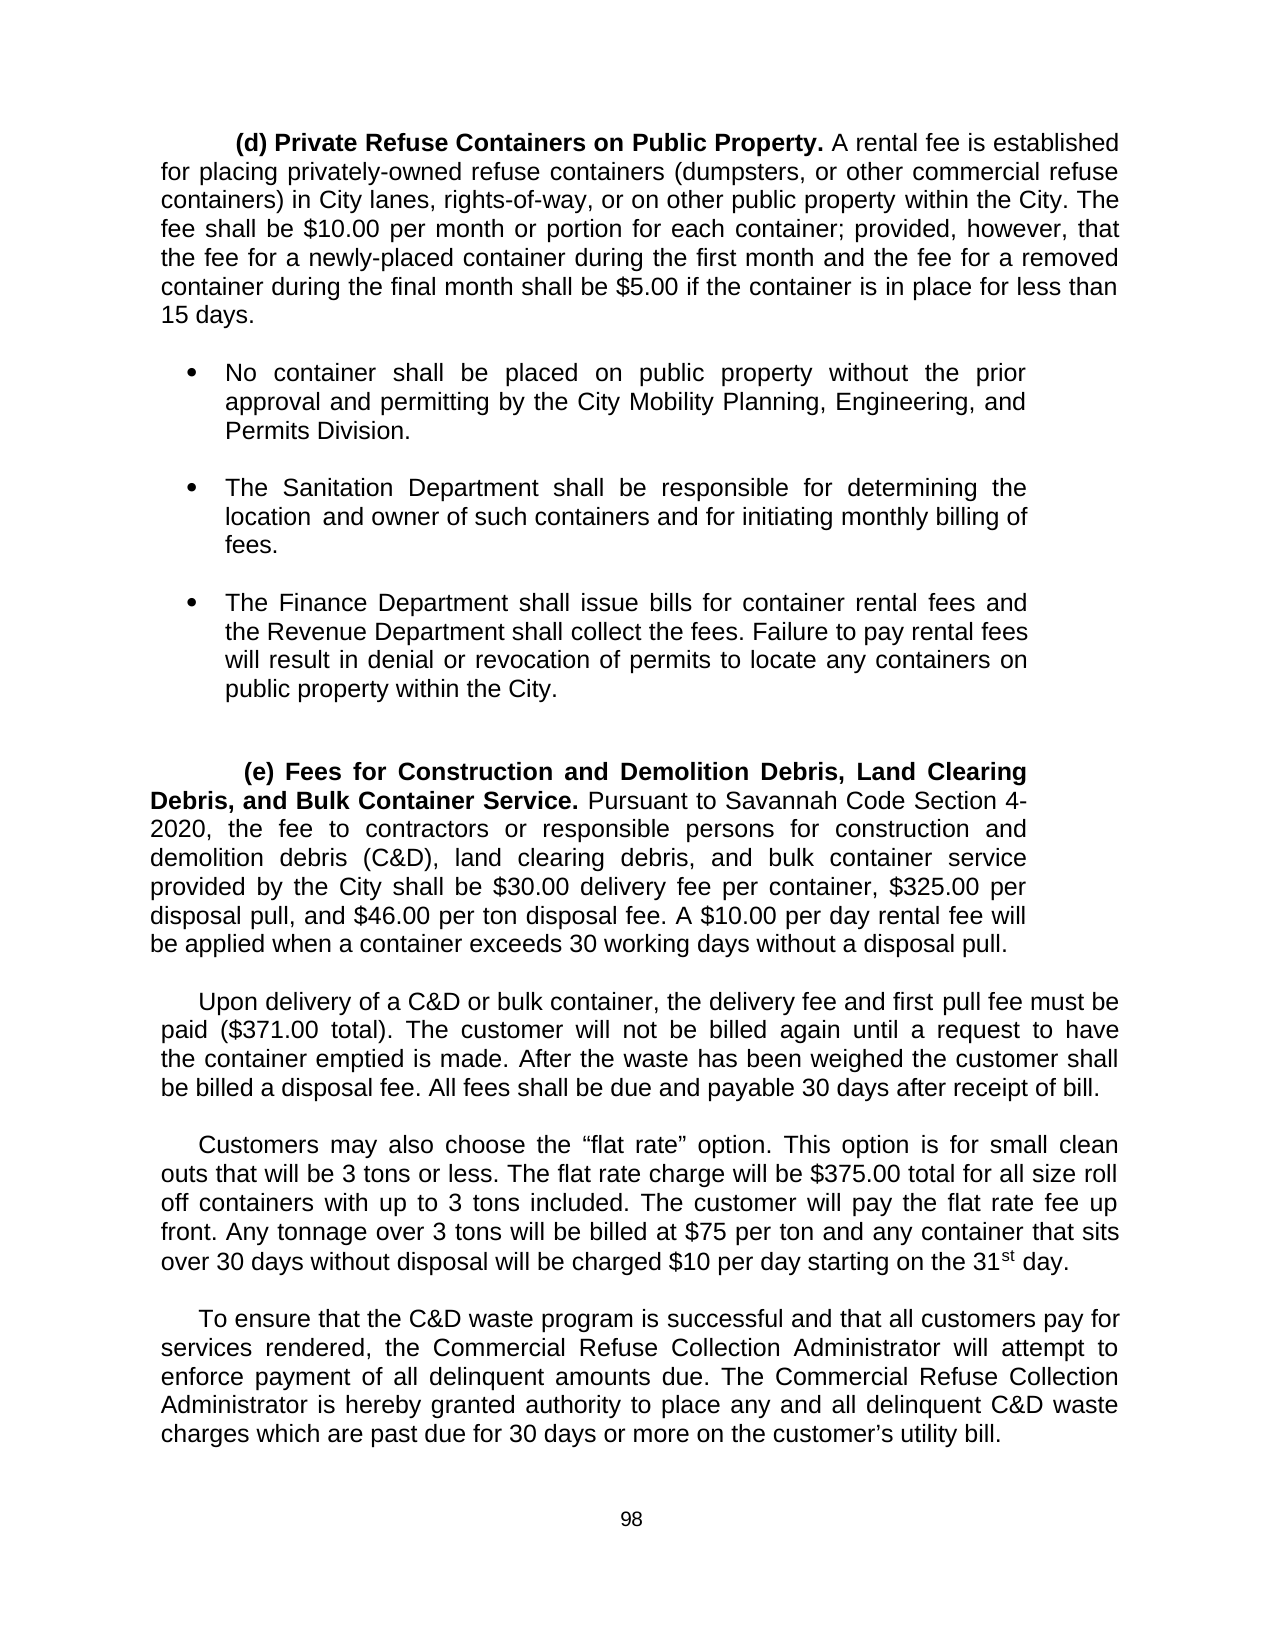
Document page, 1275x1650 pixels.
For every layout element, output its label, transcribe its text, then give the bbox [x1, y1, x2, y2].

list Fees for Construction and Demolition Debris, Land Clearing Debris, and Bulk Container Service. Pursuant to Savannah Code Section 4- 2020, the fee to contractors or responsible persons for construction and demolition debris (C&D), land clearing debris, and bulk container service provided by the City shall be $30.00 delivery fee per container, $325.00 per disposal pull, and $46.00 per ton disposal fee. A $10.00 per day rental fee will be applied when a container exceeds 30 working days without a disposal pull. [150, 757, 1028, 958]
text To ensure that the C&D waste program is successful and that all customers pay for services rendered, the Commercial Refuse Collection Administrator will attempt to enforce payment of all delinquent amounts due. The Commercial Refuse Collection Administrator is hereby granted authority to place any and all delinquent C&D waste charges which are past due for 30 days or more on the customer’s utility bill. [161, 1304, 1120, 1448]
text Customers may also choose the “flat rate” option. This option is for small clean outs that will be 3 tons or less. The flat rate charge will be $375.00 total for all size roll off containers with up to 3 tons included. The customer will pay the flat rate fee up front. Any tonnage over 3 tons will be billed at $75 per ton and any container that sits over 30 days without disposal will be charged $10 per day starting on the 31st day. [161, 1130, 1120, 1276]
list The Sanitation Department shall be responsible for determining the location and owner of such containers and for initiating monthly billing of fees. [187, 473, 1028, 559]
list The Finance Department shall issue bills for container rental fees and the Revenue Department shall collect the fees. Failure to pay rental fees will result in denial or revocation of permits to locate any containers on public property within the City. [187, 588, 1028, 703]
list No container shall be placed on public property without the prior approval and permitting by the City Mobility Planning, Engineering, and Permits Division. [187, 358, 1027, 444]
text Upon delivery of a C&D or bulk container, the delivery fee and first pull fee must be paid ($371.00 total). The customer will not be billed again until a request to have the container emptied is made. After the waste has been weighed the customer shall be billed a disposal fee. All fees shall be due and payable 30 days after receipt of bill. [161, 987, 1120, 1102]
list Private Refuse Containers on Public Property. A rental fee is established for placing privately-owned refuse containers (dumpsters, or other commercial refuse containers) in City lanes, rights-of-way, or on other public property within the City. The fee shall be $10.00 per month or portion for each container; provided, however, that the fee for a newly-placed container during the first month and the fee for a removed container during the final month shall be $5.00 if the container is in place for less than 15 days. [161, 128, 1120, 329]
